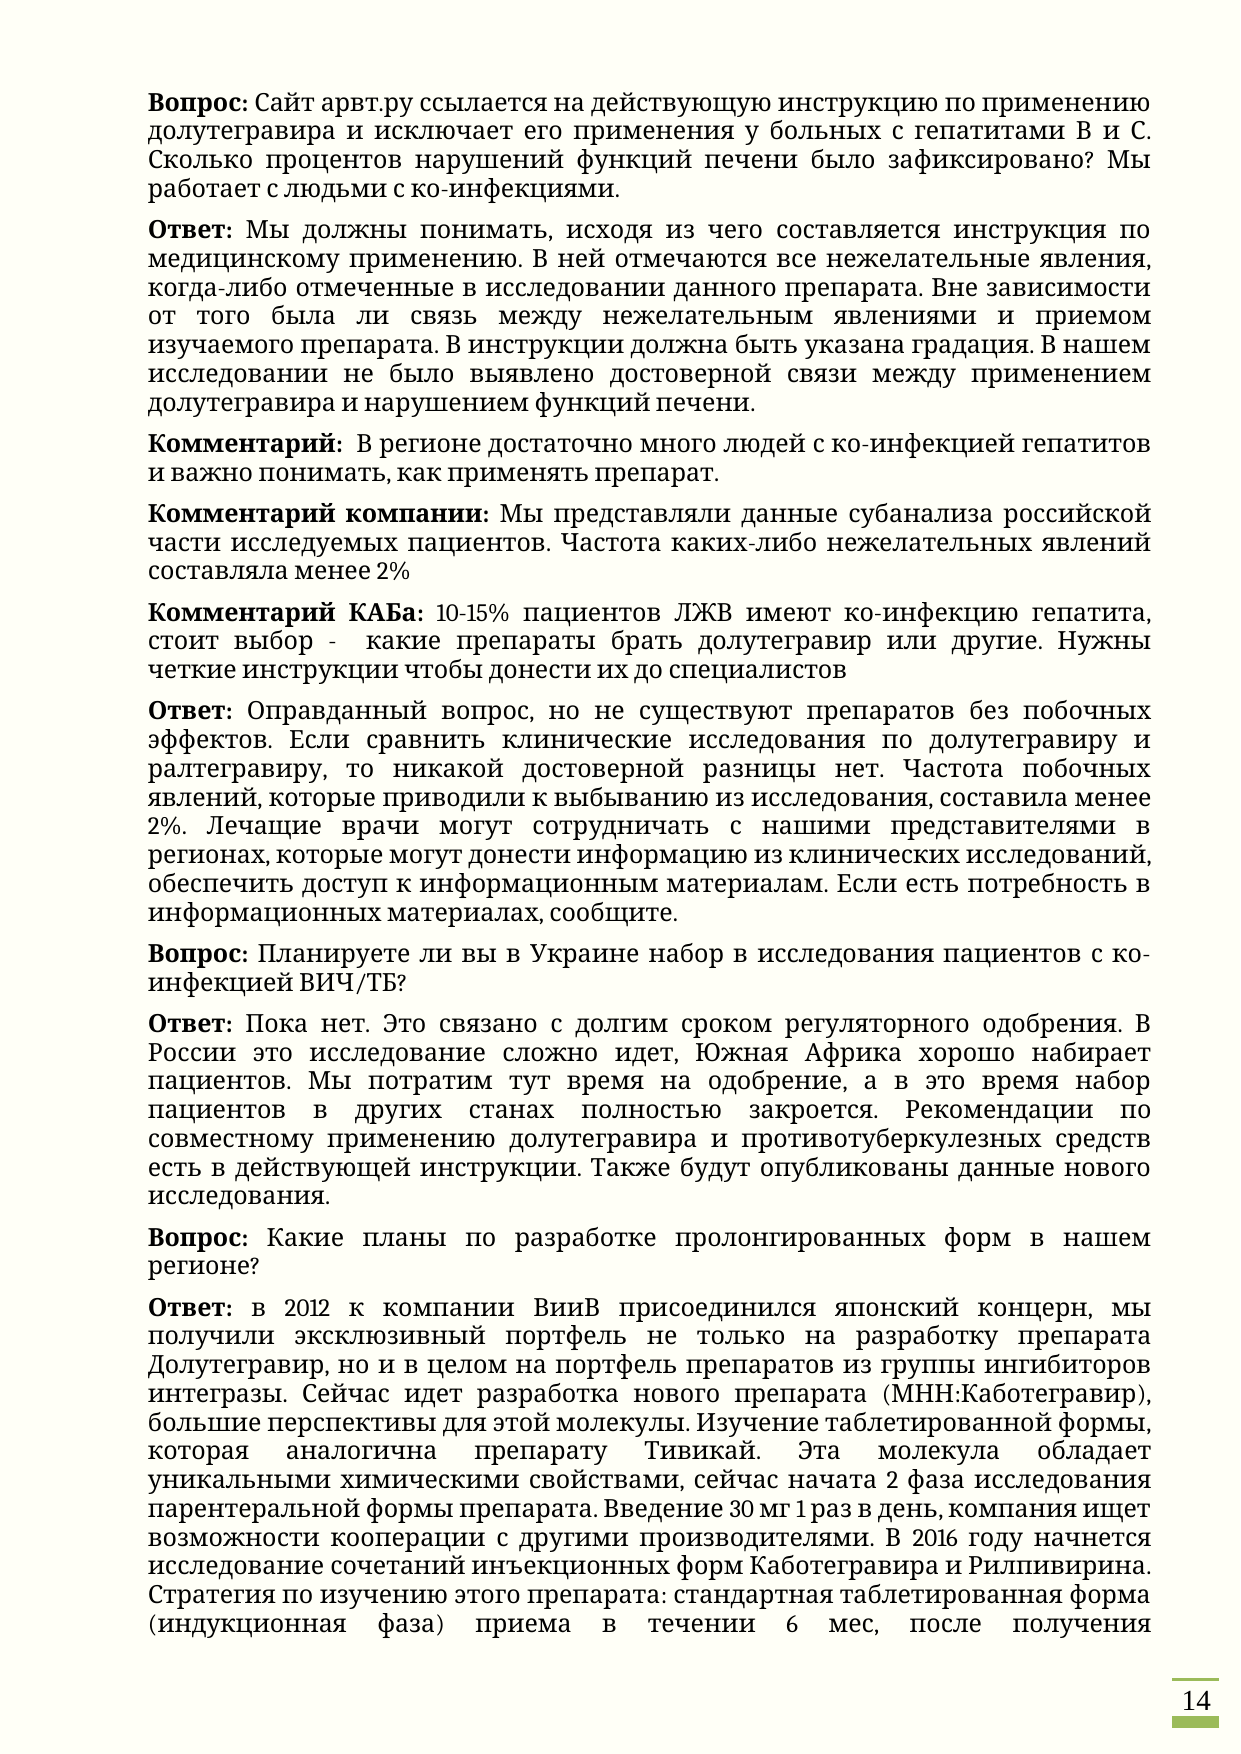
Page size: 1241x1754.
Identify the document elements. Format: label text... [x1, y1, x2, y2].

text Вопрос: Какие планы по разработке пролонгированных форм в нашем регионе? [148, 1223, 1152, 1281]
text Ответ: Мы должны понимать, исходя из чего составляется инструкция по медицинскому применению. В ней отмечаются все нежелательные явления, когда-либо отмеченные в исследовании данного препарата. Вне зависимости от того была ли связь между нежелательным явлениями и приемом изучаемого препарата. В инструкции должна быть указана градация. В нашем исследовании не было выявлено достоверной связи между применением долутегравира и нарушением функций печени. [148, 216, 1152, 417]
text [148, 1293, 1152, 1638]
text Комментарий: В регионе достаточно много людей с ко-инфекцией гепатитов и важно понимать, как применять препарат. [148, 430, 1152, 487]
text Вопрос: Сайт арвт.ру ссылается на действующую инструкцию по применению долутегравира и исключает его применения у больных с гепатитами В и С. Сколько процентов нарушений функций печени было зафиксировано? Мы работает с людьми с ко-инфекциями. [148, 88, 1152, 203]
text Вопрос: Планируете ли вы в Украине набор в исследования пациентов с ко-инфекцией ВИЧ/ТБ? [148, 940, 1152, 997]
text Ответ: Пока нет. Это связано с долгим сроком регуляторного одобрения. В России это исследование сложно идет, Южная Африка хорошо набирает пациентов. Мы потратим тут время на одобрение, а в это время набор пациентов в других станах полностью закроется. Рекомендации по совместному применению долутегравира и противотуберкулезных средств есть в действующей инструкции. Также будут опубликованы данные нового исследования. [148, 1010, 1152, 1211]
text Ответ: Оправданный вопрос, но не существуют препаратов без побочных эффектов. Если сравнить клинические исследования по долутегравиру и ралтегравиру, то никакой достоверной разницы нет. Частота побочных явлений, которые приводили к выбыванию из исследования, составила менее 2%. Лечащие врачи могут сотрудничать с нашими представителями в регионах, которые могут донести информацию из клинических исследований, обеспечить доступ к информационным материалам. Если есть потребность в информационных материалах, сообщите. [148, 697, 1152, 927]
text Комментарий КАБа: 10-15% пациентов ЛЖВ имеют ко-инфекцию гепатита, стоит выбор - какие препараты брать долутегравир или другие. Нужны четкие инструкции чтобы донести их до специалистов [148, 598, 1152, 685]
text Комментарий компании: Мы представляли данные субанализа российской части исследуемых пациентов. Частота каких-либо нежелательных явлений составляла менее 2% [148, 500, 1152, 586]
